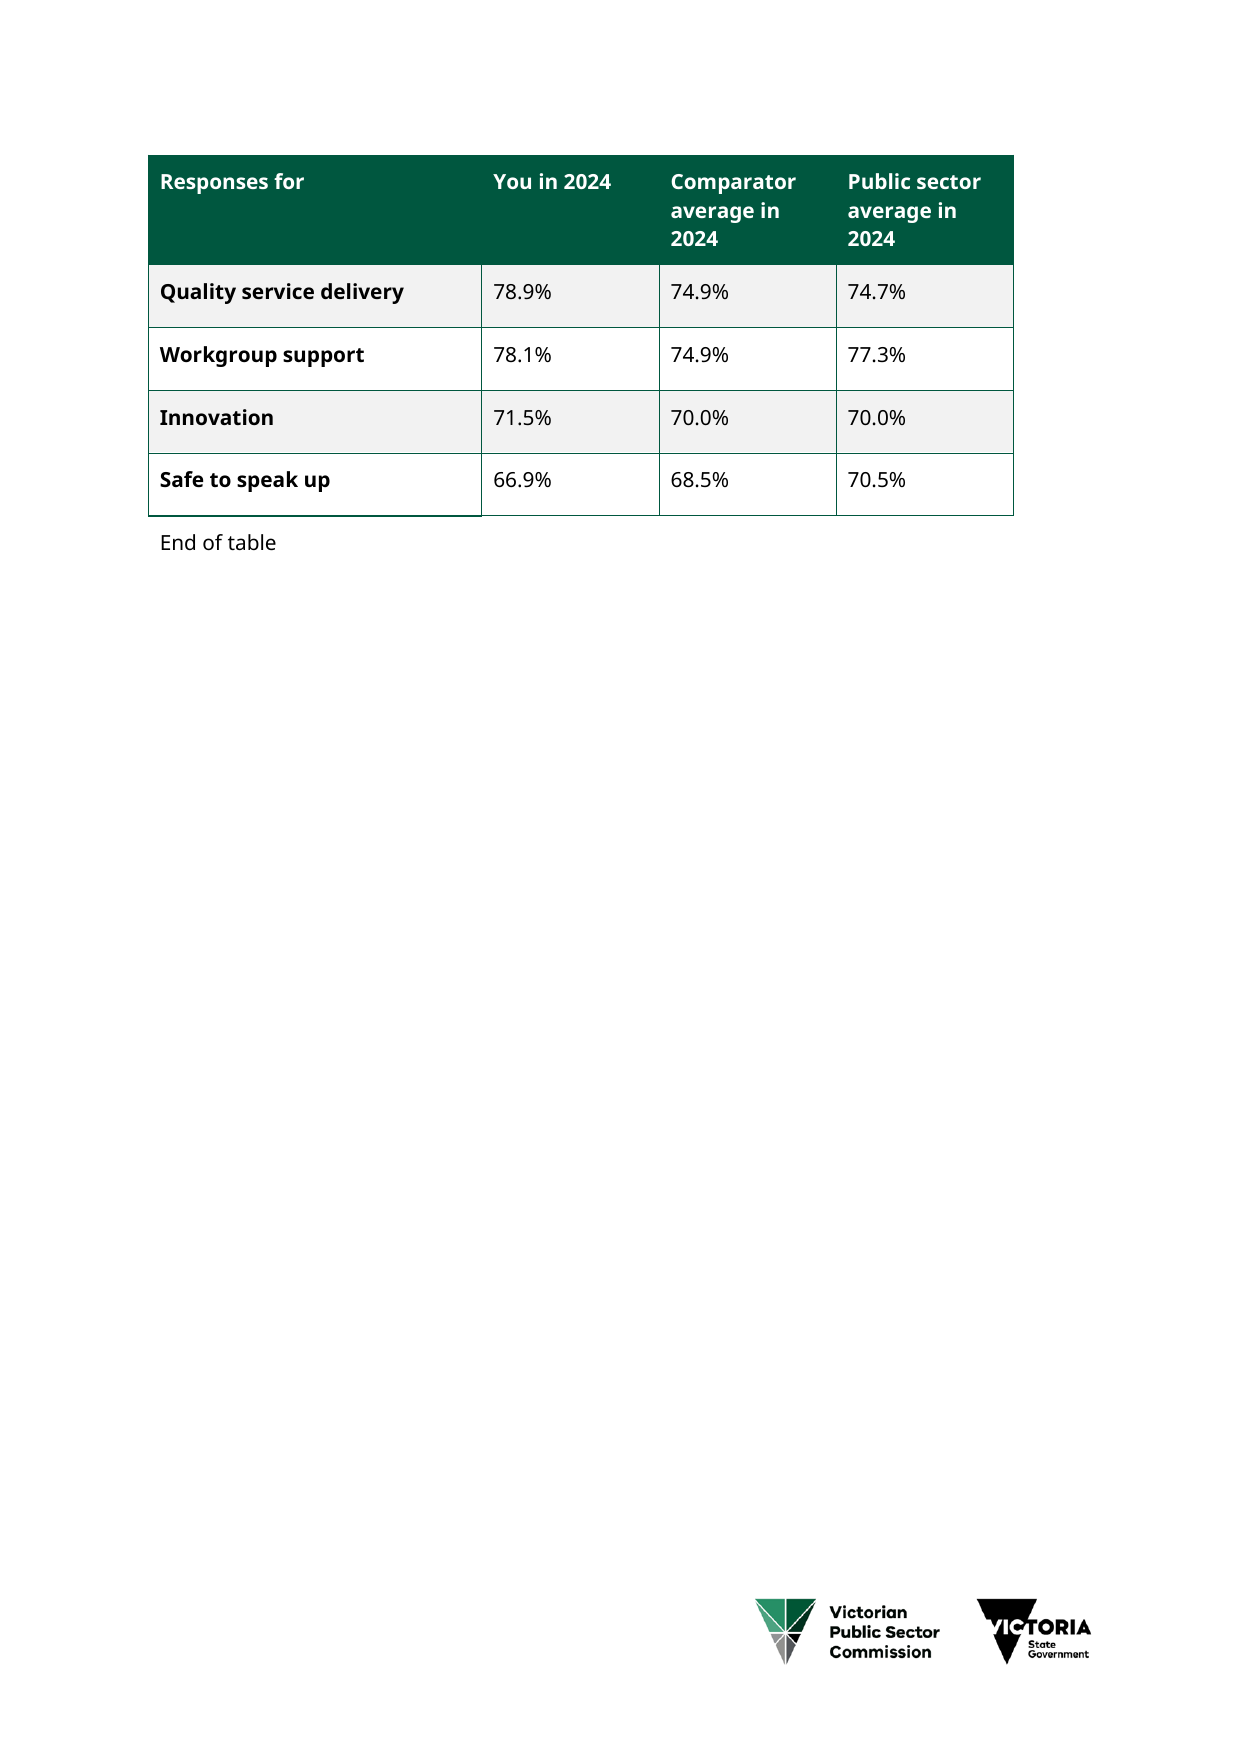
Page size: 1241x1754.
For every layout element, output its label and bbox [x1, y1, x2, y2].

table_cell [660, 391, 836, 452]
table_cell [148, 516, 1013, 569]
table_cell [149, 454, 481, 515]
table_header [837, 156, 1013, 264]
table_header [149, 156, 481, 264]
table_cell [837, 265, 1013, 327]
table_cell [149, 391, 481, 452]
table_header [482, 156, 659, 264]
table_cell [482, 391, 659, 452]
picture [754, 1598, 1093, 1666]
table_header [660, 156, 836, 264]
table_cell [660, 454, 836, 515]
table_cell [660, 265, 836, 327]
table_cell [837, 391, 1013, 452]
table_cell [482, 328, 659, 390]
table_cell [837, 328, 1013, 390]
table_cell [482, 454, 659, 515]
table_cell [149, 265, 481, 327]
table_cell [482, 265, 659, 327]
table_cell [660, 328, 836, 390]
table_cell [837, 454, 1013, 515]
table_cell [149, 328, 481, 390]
